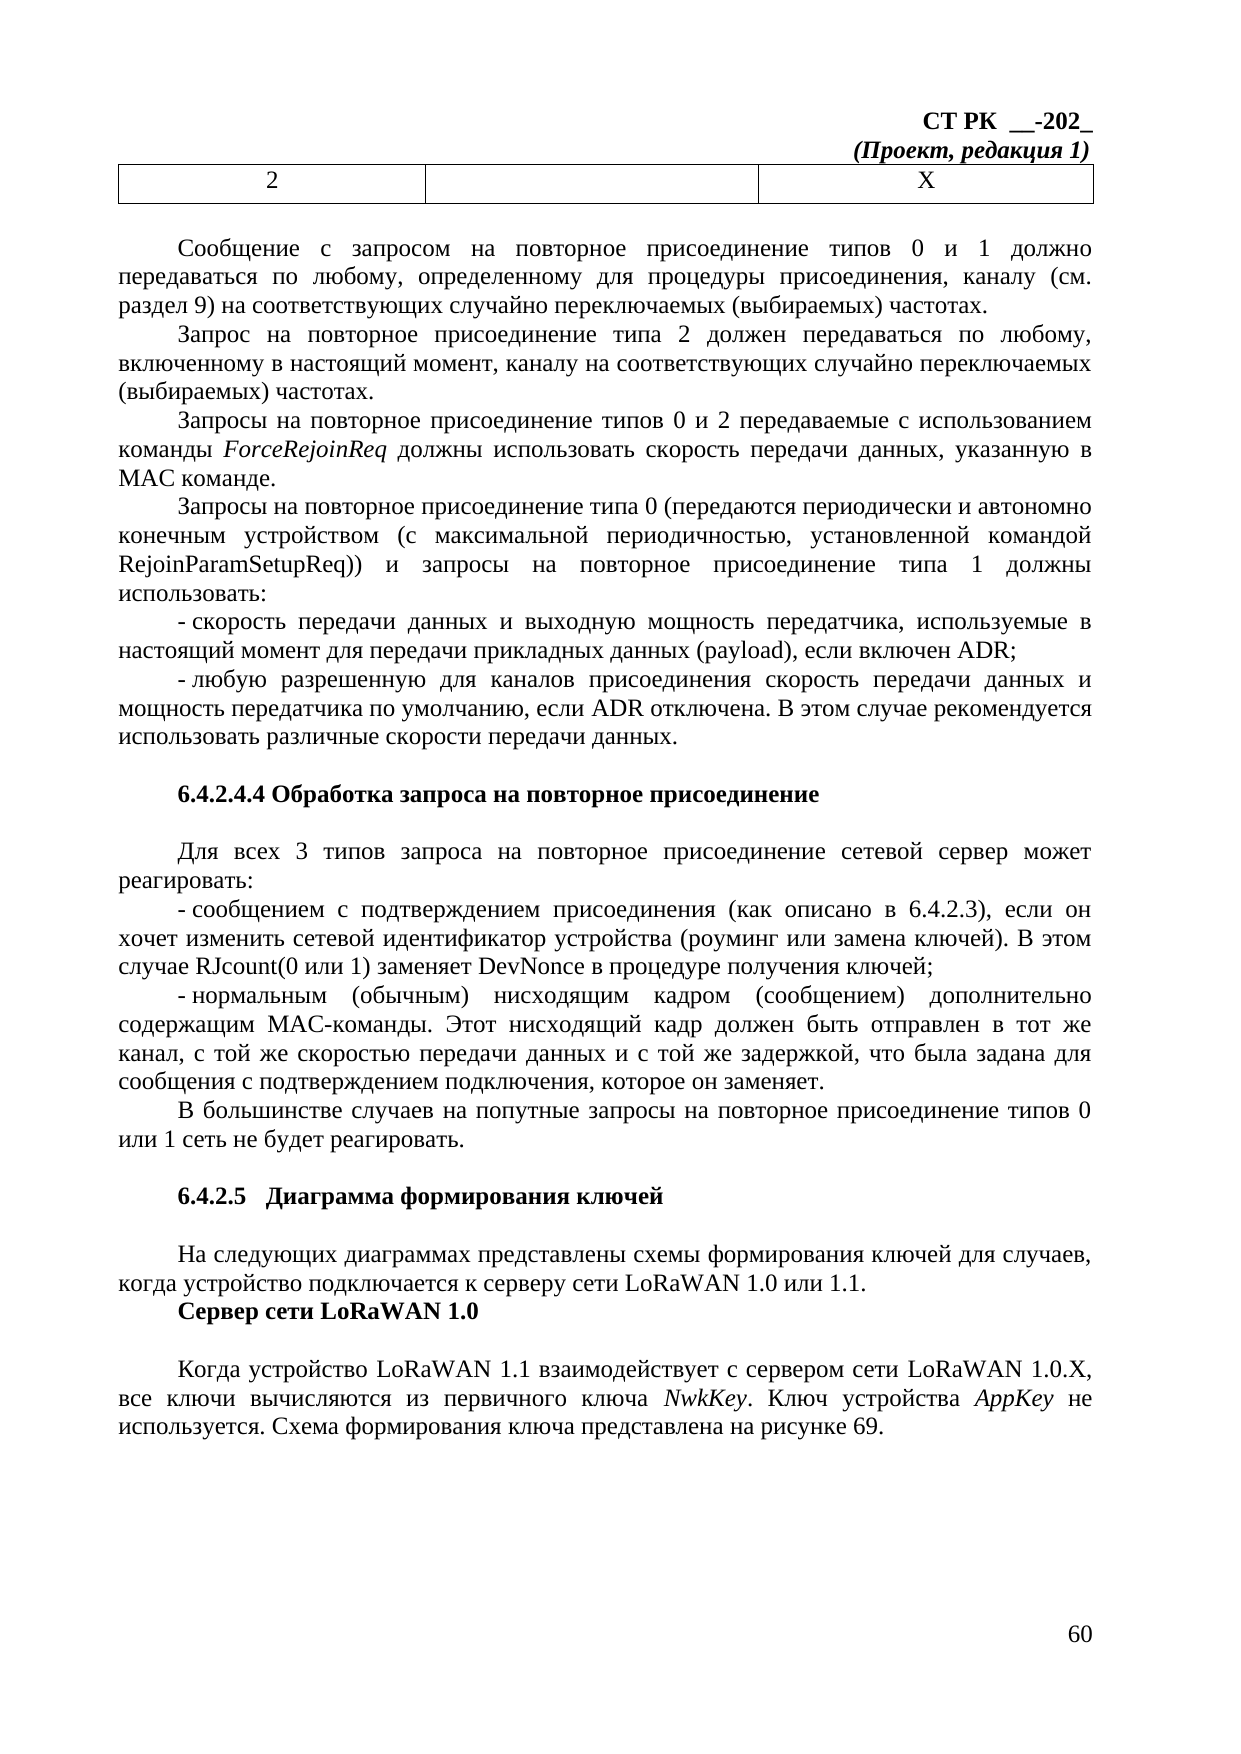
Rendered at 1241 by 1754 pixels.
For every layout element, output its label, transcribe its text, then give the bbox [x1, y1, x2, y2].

table_cell 2 [119, 165, 425, 203]
text Сервер сети LoRaWAN 1.0 [118, 1296, 1092, 1325]
text - нормальным (обычным) нисходящим кадром (сообщением) дополнительно содержащим МАС-команды. Этот нисходящий кадр должен быть отправлен в тот же канал, с той же скоростью передачи данных и с той же задержкой, что была задана для сообщения с подтверждением подключения, которое он заменяет. [118, 980, 1092, 1095]
text - скорость передачи данных и выходную мощность передатчика, используемые в настоящий момент для передачи прикладных данных (payload), если включен ADR; [118, 606, 1092, 664]
table_cell [426, 165, 758, 203]
text Сообщение с запросом на повторное присоединение типов 0 и 1 должно передаваться по любому, определенному для процедуры присоединения, каналу (см. раздел 9) на соответствующих случайно переключаемых (выбираемых) частотах. [118, 233, 1092, 319]
text Для всех 3 типов запроса на повторное присоединение сетевой сервер может реагировать: [118, 836, 1092, 894]
text - любую разрешенную для каналов присоединения скорость передачи данных и мощность передатчика по умолчанию, если ADR отключена. В этом случае рекомендуется использовать различные скорости передачи данных. [118, 664, 1092, 750]
text Запрос на повторное присоединение типа 2 должен передаваться по любому, включенному в настоящий момент, каналу на соответствующих случайно переключаемых (выбираемых) частотах. [118, 319, 1092, 405]
text На следующих диаграммах представлены схемы формирования ключей для случаев, когда устройство подключается к серверу сети LoRaWAN 1.0 или 1.1. [118, 1239, 1092, 1296]
text Запросы на повторное присоединение типа 0 (передаются периодически и автономно конечным устройством (с максимальной периодичностью, установленной командой RejoinParamSetupReq)) и запросы на повторное присоединение типа 1 должны использовать: [118, 491, 1092, 606]
text 6.4.2.4.4 Обработка запроса на повторное присоединение [118, 779, 1092, 808]
text Когда устройство LoRaWAN 1.1 взаимодействует с сервером сети LoRaWAN 1.0.Х, все ключи вычисляются из первичного ключа NwkKey. Ключ устройства АррКеу не используется. Схема формирования ключа представлена на рисунке 69. [118, 1354, 1092, 1440]
text 6.4.2.5 Диаграмма формирования ключей [118, 1181, 1092, 1210]
text - сообщением с подтверждением присоединения (как описано в 6.4.2.3), если он хочет изменить сетевой идентификатор устройства (роуминг или замена ключей). В этом случае RJcount(0 или 1) заменяет DevNonce в процедуре получения ключей; [118, 894, 1092, 980]
table_cell X [759, 165, 1093, 203]
text Запросы на повторное присоединение типов 0 и 2 передаваемые с использованием команды ForceRejoinReq должны использовать скорость передачи данных, указанную в MAC команде. [118, 405, 1092, 491]
text В большинстве случаев на попутные запросы на повторное присоединение типов 0 или 1 сеть не будет реагировать. [118, 1095, 1092, 1153]
